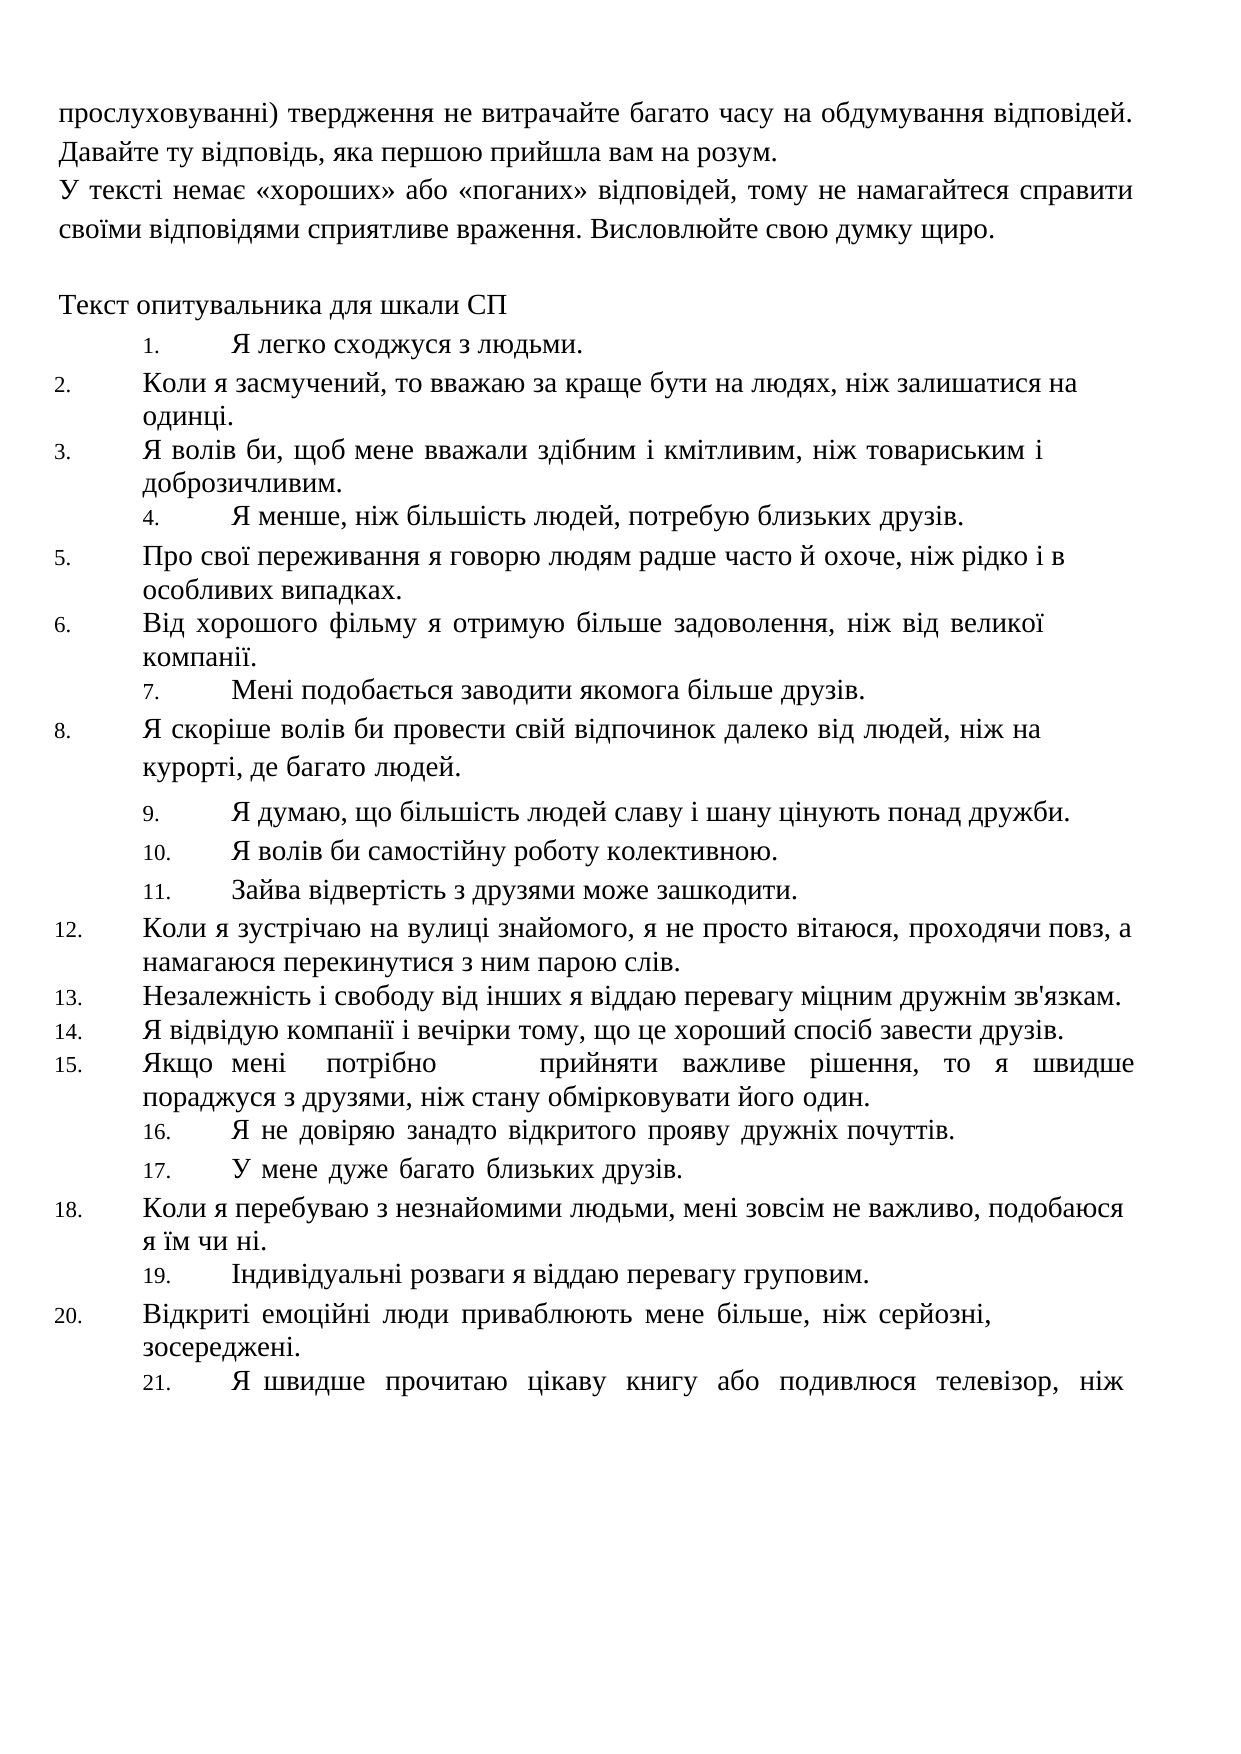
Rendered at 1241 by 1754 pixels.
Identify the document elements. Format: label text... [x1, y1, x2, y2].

list Індивідуальні розваги я віддаю перевагу груповим. [142, 1257, 1211, 1290]
list Зайва відвертість з друзями може зашкодити. [142, 872, 1211, 906]
list Я думаю, що більшість людей славу і шану цінують понад дружби. [142, 794, 1211, 828]
list Відкриті емоційні люди приваблюють мене більше, ніж серйозні, зосереджені. [54, 1296, 1133, 1363]
list Я відвідую компанії і вечірки тому, що це хороший спосіб завести друзів. [54, 1012, 1132, 1045]
text У тексті немає «хороших» або «поганих» відповідей, тому не намагайтеся справити своїми відповідями сприятливе враження. Висловлюйте свою думку щиро. [58, 172, 1134, 244]
list Коли я засмучений, то вважаю за краще бути на людях, ніж залишатися на одинці. [54, 365, 1132, 432]
text Текст опитувальника для шкали СП [58, 287, 1211, 321]
list Від хорошого фільму я отримую більше задоволення, ніж від великої компанії. [54, 605, 1134, 672]
list Я скоріше волів би провести свій відпочинок далеко від людей, ніж на курорті, де багато людей. [54, 711, 1132, 783]
list Я не довіряю занадто відкритого прояву дружніх почуттів. [142, 1112, 1211, 1146]
list Я волів би, щоб мене вважали здібним і кмітливим, ніж товариським і доброзичливим. [54, 432, 1134, 499]
list Незалежність і свободу від інших я віддаю перевагу міцним дружнім зв'язкам. [54, 978, 1133, 1011]
text прослуховуванні) твердження не витрачайте багато часу на обдумування відповідей. Давайте ту відповідь, яка першою прийшла вам на розум. [58, 95, 1133, 167]
list Я волів би самостійну роботу колективною. [142, 833, 1211, 867]
list Коли я зустрічаю на вулиці знайомого, я не просто вітаюся, проходячи повз, а намагаюся перекинутися з ним парою слів. [54, 911, 1132, 978]
list Про свої переживання я говорю людям радше часто й охоче, ніж рідко і в особливих випадках. [54, 538, 1134, 605]
list Я швидше прочитаю цікаву книгу або подивлюся телевізор, ніж [142, 1363, 1211, 1397]
list Я легко сходжуся з людьми. [142, 326, 1211, 359]
list Коли я перебуваю з незнайомими людьми, мені зовсім не важливо, подобаюся я їм чи ні. [54, 1190, 1134, 1257]
list Якщо мені потрібно прийняти важливе рішення, то я швидше пораджуся з друзями, ніж стану обмірковувати його один. [54, 1045, 1135, 1112]
list У мене дуже багато близьких друзів. [142, 1151, 1211, 1185]
list Мені подобається заводити якомога більше друзів. [142, 672, 1211, 706]
list Я менше, ніж більшість людей, потребую близьких друзів. [142, 499, 1211, 532]
